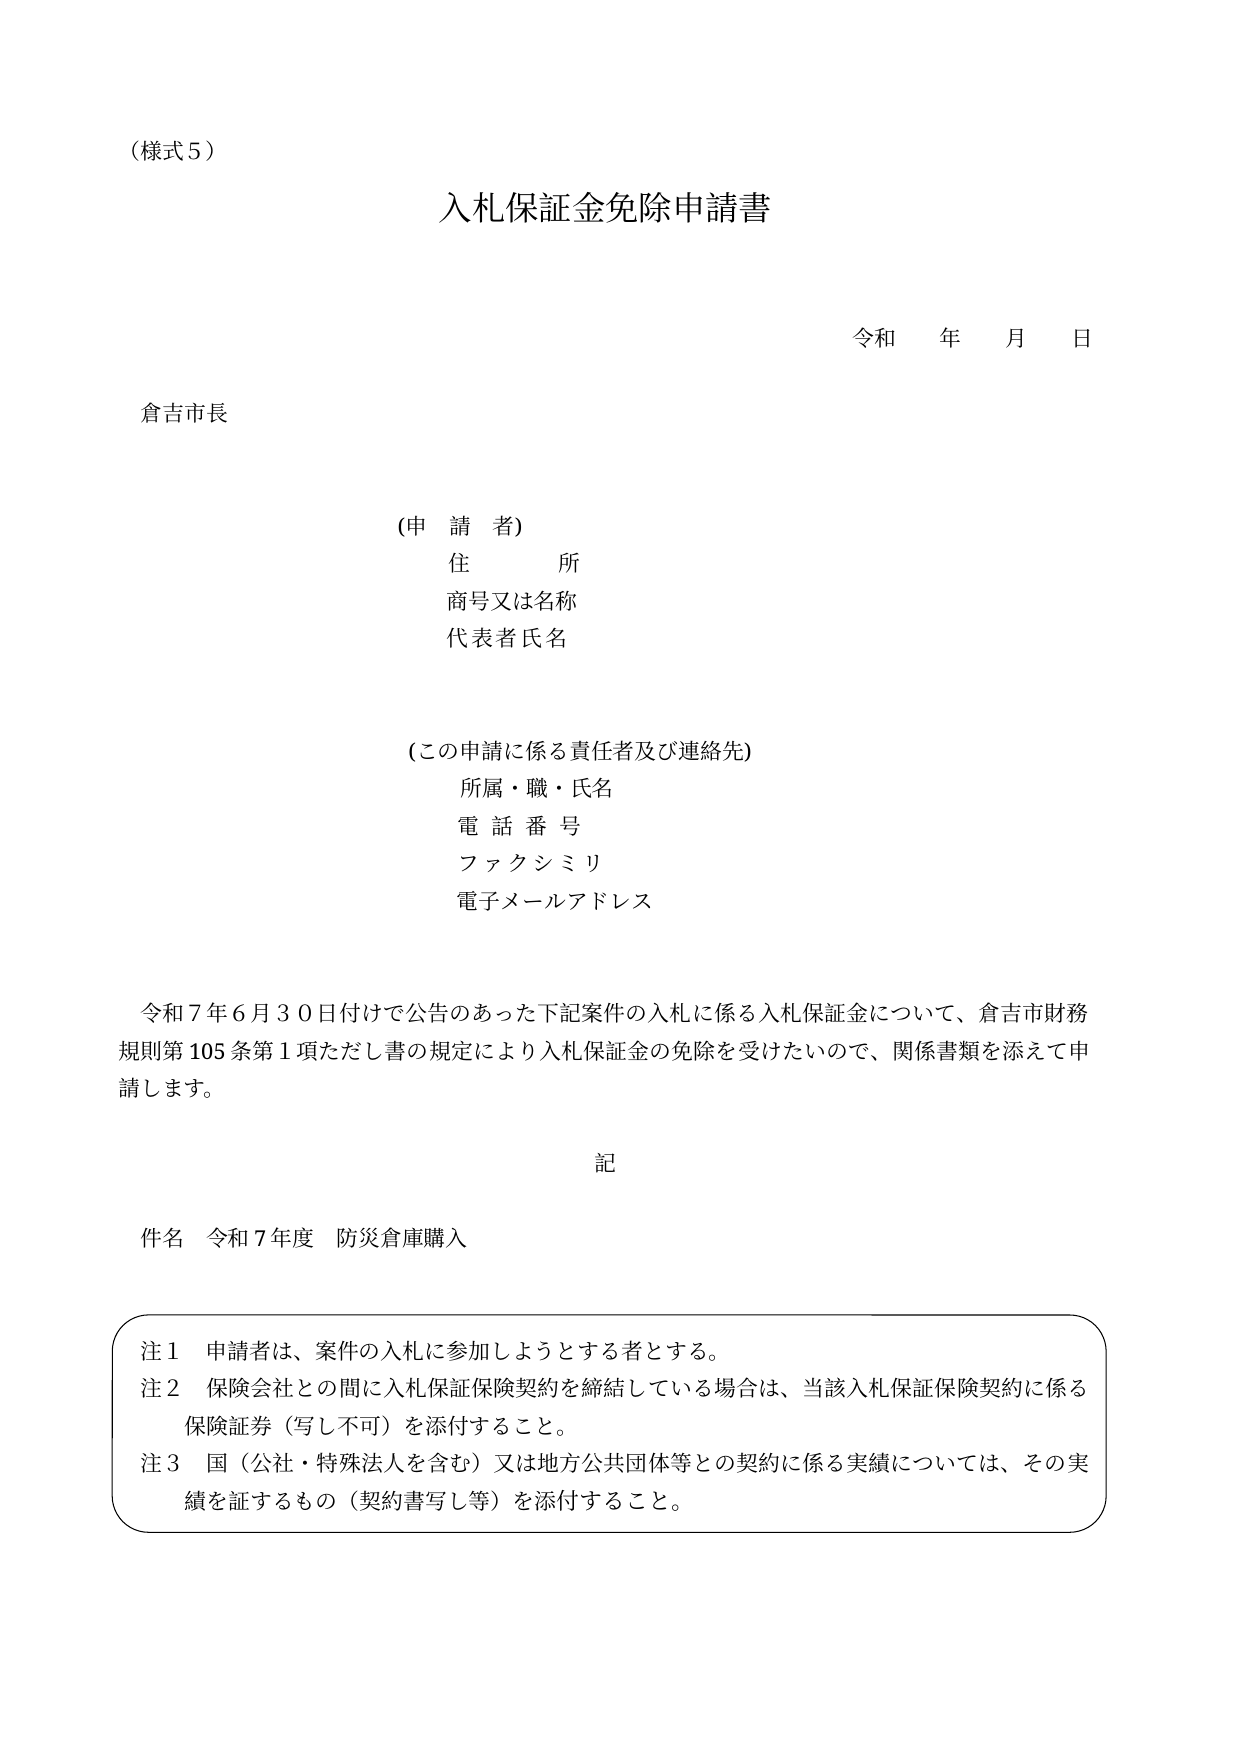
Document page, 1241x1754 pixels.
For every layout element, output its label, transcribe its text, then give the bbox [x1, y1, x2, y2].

text （様式５） [118, 131, 1093, 168]
text 電子メールアドレス [118, 881, 1093, 918]
text 注２ 保険会社との間に入札保証保険契約を締結している場合は、当該入札保証保険契約に係る保険証券（写し不可）を添付すること。 [118, 1368, 1093, 1443]
text 代表者氏名 [118, 618, 1093, 656]
text 注３ 国（公社・特殊法人を含む）又は地方公共団体等との契約に係る実績については、その実績を証するもの（契約書写し等）を添付すること。 [118, 1443, 1093, 1518]
text (この申請に係る責任者及び連絡先) [118, 731, 1093, 768]
text 記 [118, 1143, 1093, 1181]
text 住 所 [118, 543, 1093, 581]
text 入札保証金免除申請書 [118, 168, 1093, 243]
text 注１ 申請者は、案件の入札に参加しようとする者とする。 [118, 1331, 1093, 1368]
text (申 請 者) [118, 506, 1093, 543]
text 商号又は名称 [118, 581, 1093, 618]
text 件名 令和7年度 防災倉庫購入 [118, 1218, 1093, 1256]
text ファクシミリ [118, 843, 1093, 881]
text 令和７年６月３０日付けで公告のあった下記案件の入札に係る入札保証金について、倉吉市財務規則第105条第１項ただし書の規定により入札保証金の免除を受けたいので、関係書類を添えて申請します。 [118, 993, 1093, 1106]
text 倉吉市長 [118, 393, 1093, 431]
text 令和 年 月 日 [118, 318, 1093, 356]
text 所属・職・氏名 [118, 768, 1093, 806]
text 電話番号 [118, 806, 1093, 843]
